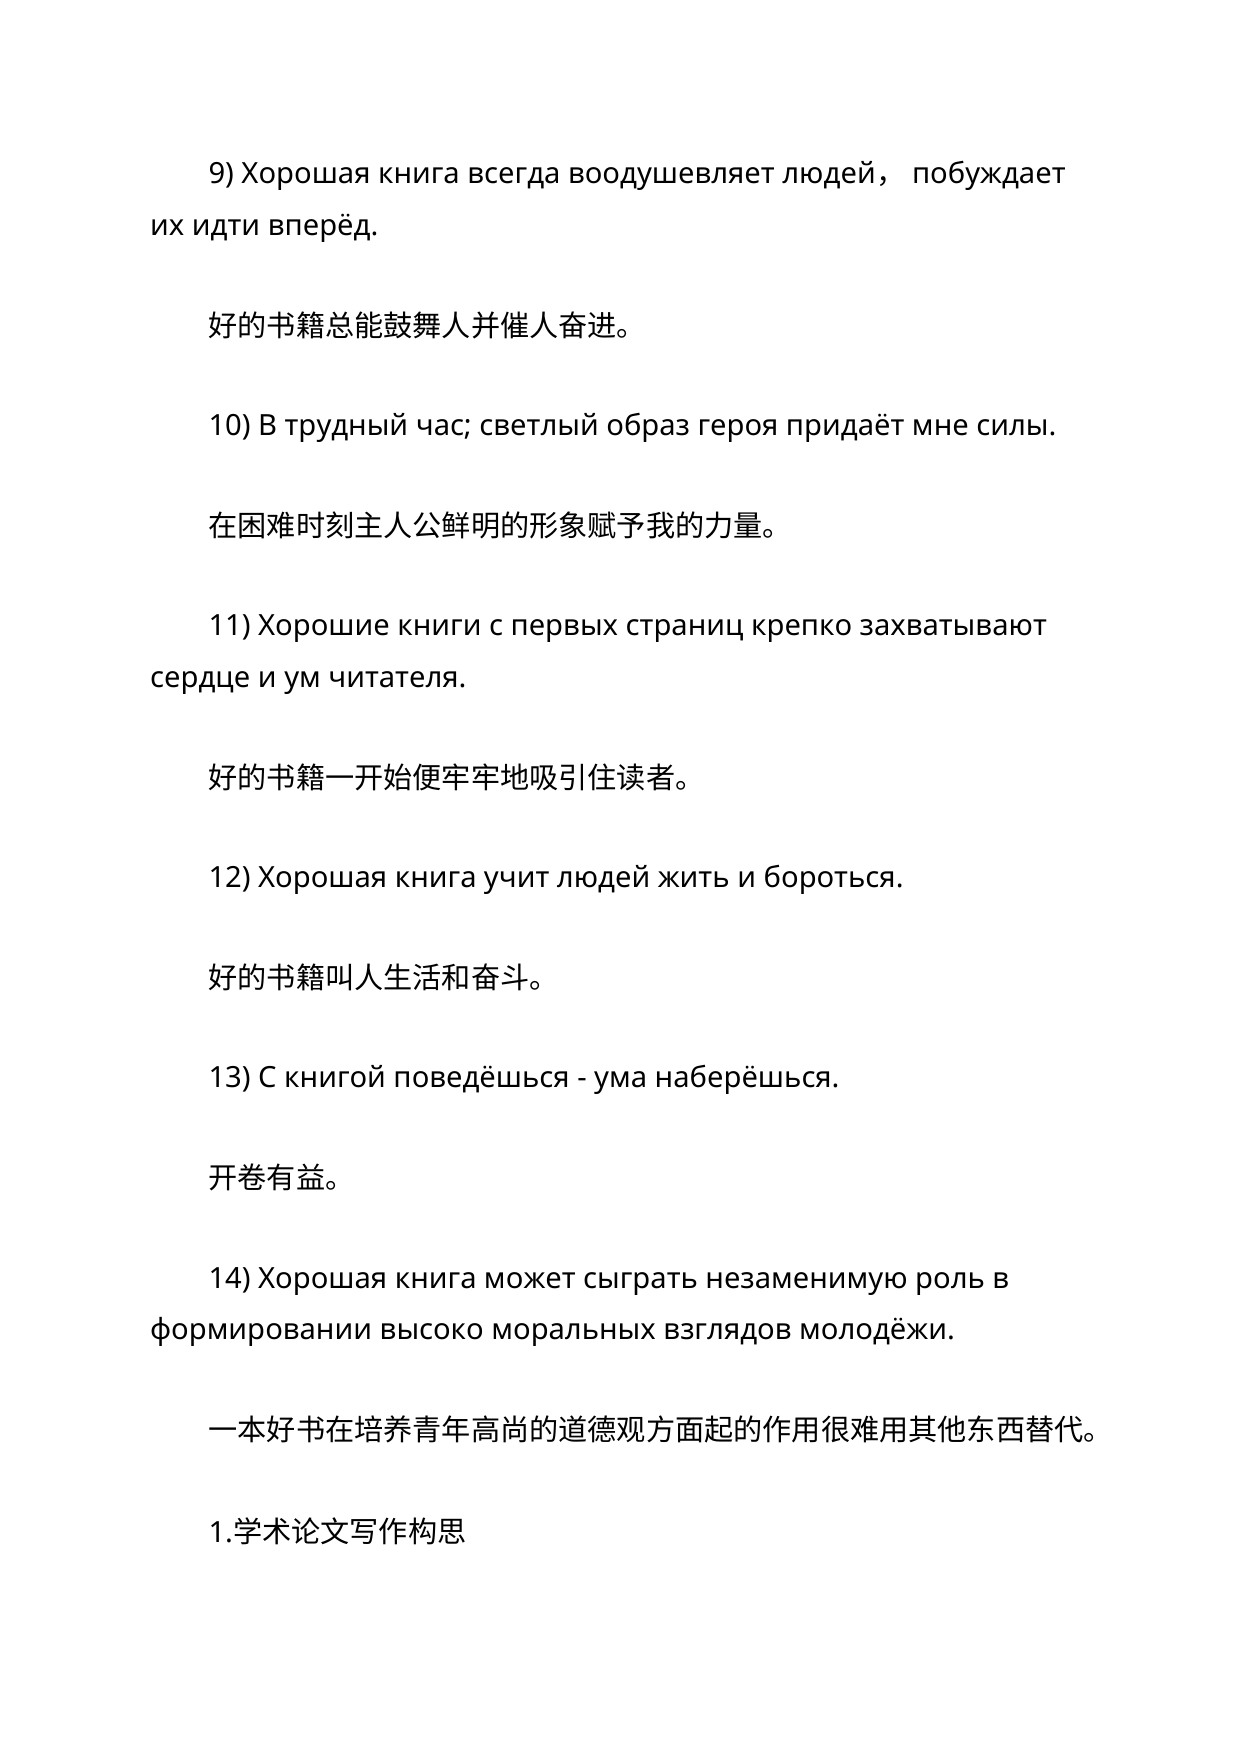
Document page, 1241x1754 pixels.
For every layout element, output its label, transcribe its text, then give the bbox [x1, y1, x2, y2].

text 9) Хорошая книга всегда воодушевляет людей， побуждает их идти вперёд. [150, 150, 1090, 244]
text 14) Хорошая книга может сыграть незаменимую роль в формировании высоко моральных взглядов молодёжи. [150, 1257, 1090, 1348]
text 1.学术论文写作构思 [150, 1509, 1090, 1551]
text 好的书籍叫人生活和奋斗。 [150, 955, 1090, 997]
text 12) Хорошая книга учит людей жить и бороться. [150, 856, 1090, 896]
text 11) Хорошие книги с первых страниц крепко захватывают сердце и ум читателя. [150, 605, 1090, 696]
text 好的书籍总能鼓舞人并催人奋进。 [150, 303, 1090, 345]
text 好的书籍一开始便牢牢地吸引住读者。 [150, 755, 1090, 797]
text 一本好书在培养青年高尚的道德观方面起的作用很难用其他东西替代。 [150, 1407, 1090, 1449]
text 13) С книгой поведёшься - ума наберёшься. [150, 1057, 1090, 1096]
text 在困难时刻主人公鲜明的形象赋予我的力量。 [150, 503, 1090, 545]
text 10) В трудный час; светлый образ героя придаёт мне силы. [150, 404, 1090, 444]
text 开卷有益。 [150, 1155, 1090, 1197]
